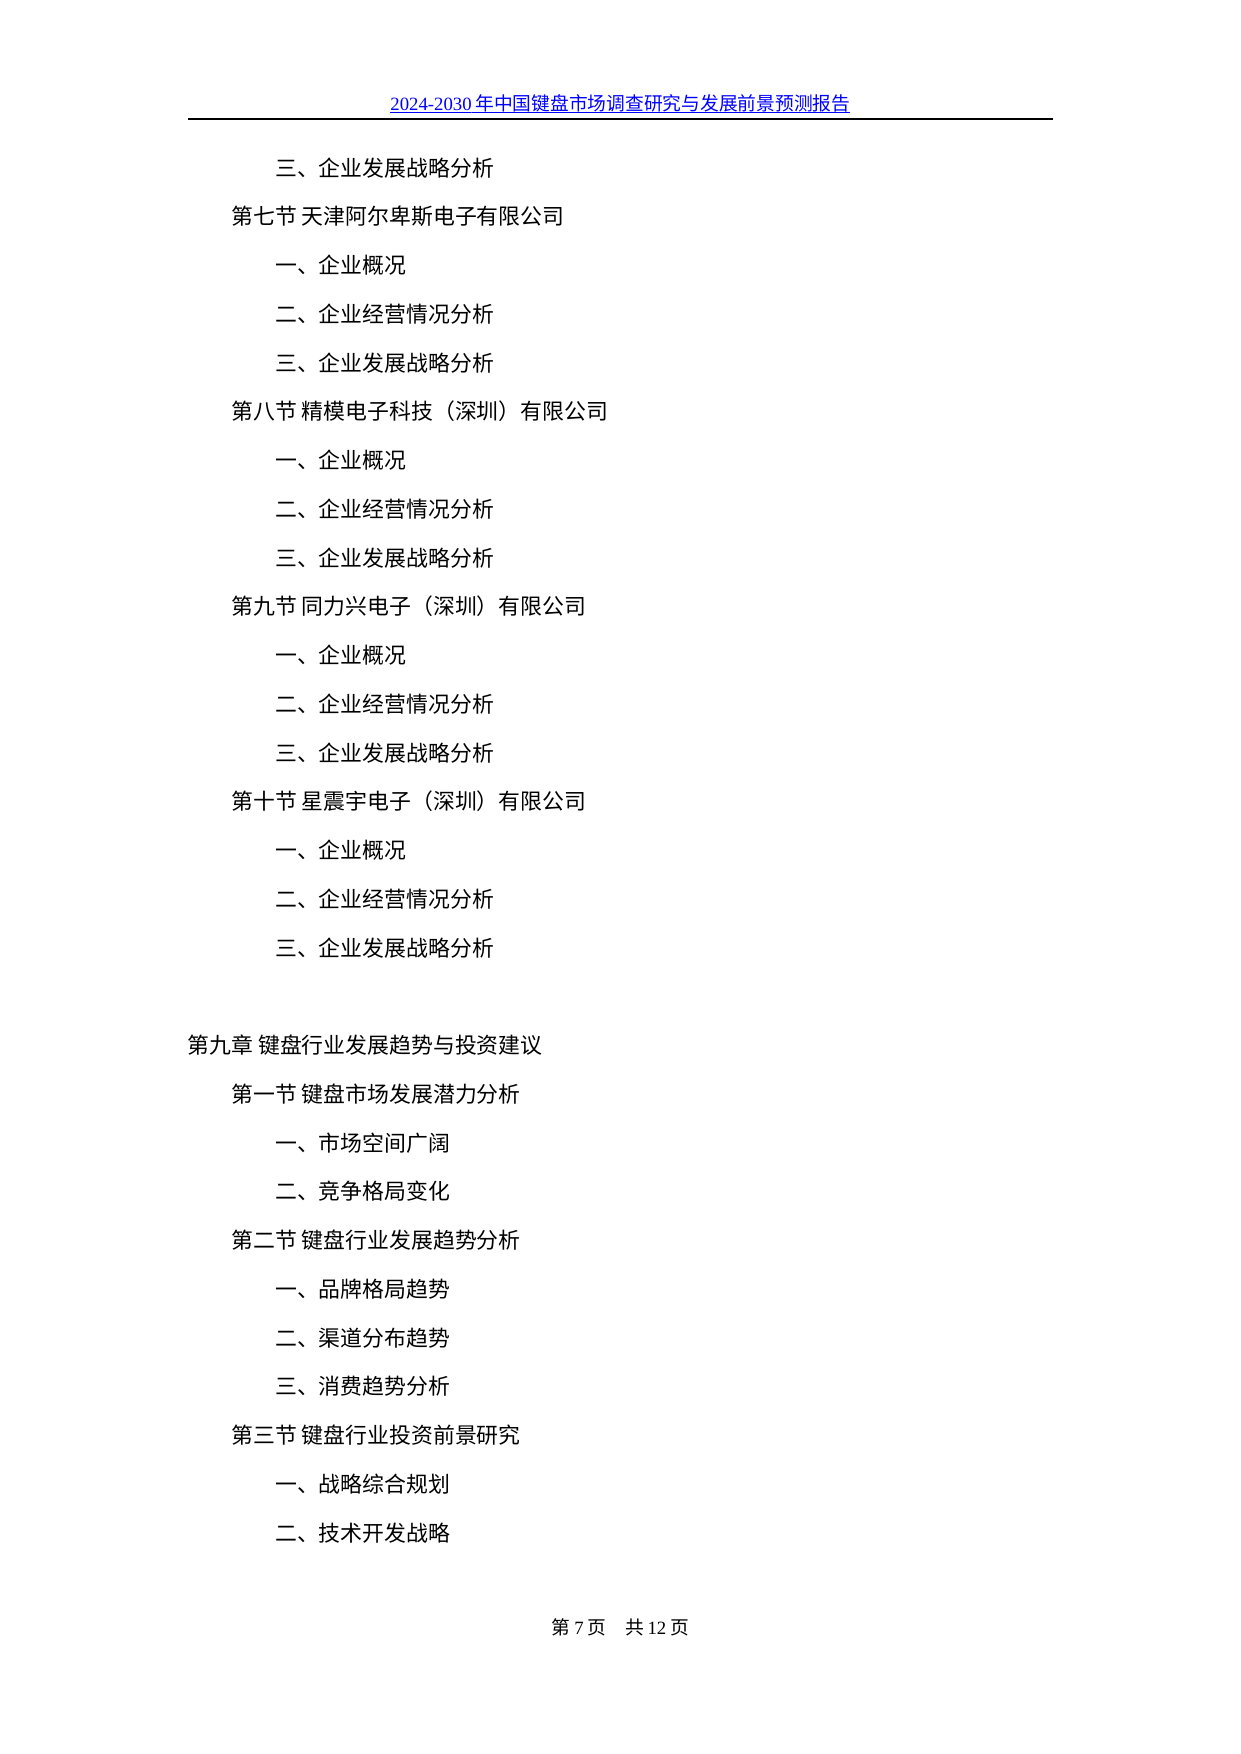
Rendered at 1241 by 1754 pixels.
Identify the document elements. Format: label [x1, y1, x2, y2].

text [187, 150, 1053, 1548]
